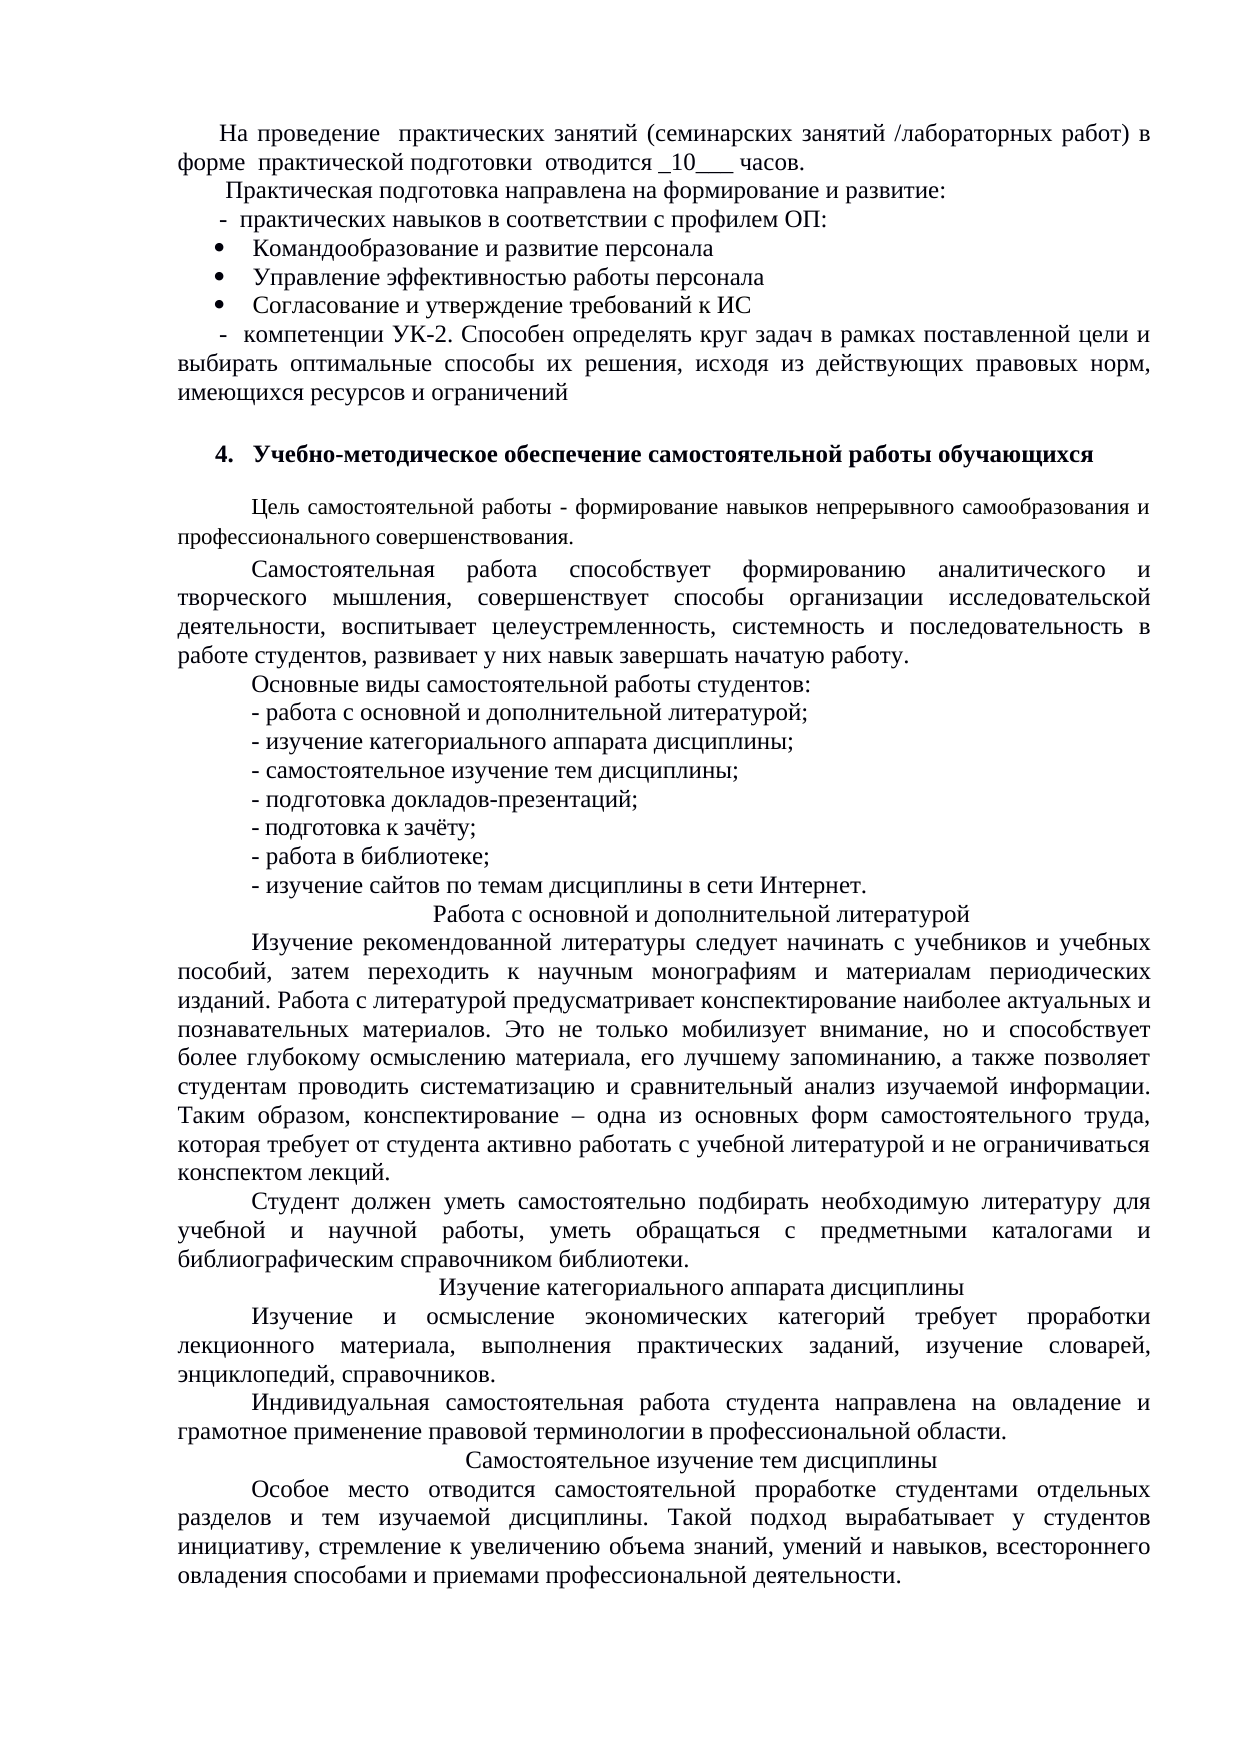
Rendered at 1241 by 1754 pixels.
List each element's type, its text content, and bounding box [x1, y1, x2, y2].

text На проведение практических занятий (семинарских занятий /лабораторных работ) в форме практической подготовки отводится _10___ часов. [177, 118, 1152, 176]
text - подготовка к зачёту; [177, 812, 1152, 841]
text - работа в библиотеке; [177, 841, 1152, 870]
text Цель самостоятельной работы - формирование навыков непрерывного самообразования и профессионального совершенствования. [177, 493, 1152, 550]
text Студент должен уметь самостоятельно подбирать необходимую литературу для учебной и научной работы, уметь обращаться с предметными каталогами и библиографическим справочником библиотеки. [177, 1186, 1152, 1272]
text Изучение и осмысление экономических категорий требует проработки лекционного материала, выполнения практических заданий, изучение словарей, энциклопедий, справочников. [177, 1301, 1152, 1387]
list Учебно-методическое обеспечение самостоятельной работы обучающихся [215, 439, 1196, 467]
list Командообразование и развитие персонала [215, 233, 1152, 262]
text - изучение категориального аппарата дисциплины; [177, 726, 1152, 755]
text Практическая подготовка направлена на формирование и развитие: [177, 176, 1152, 204]
text Индивидуальная самостоятельная работа студента направлена на овладение и грамотное применение правовой терминологии в профессиональной области. [177, 1387, 1152, 1445]
text - работа с основной и дополнительной литературой; [177, 697, 1152, 726]
text Основные виды самостоятельной работы студентов: [177, 669, 1152, 697]
text Работа с основной и дополнительной литературой [177, 899, 1152, 927]
text - компетенции УК-2. Способен определять круг задач в рамках поставленной цели и выбирать оптимальные способы их решения, исходя из действующих правовых норм, имеющихся ресурсов и ограничений [177, 319, 1152, 406]
text Самостоятельное изучение тем дисциплины [177, 1445, 1152, 1474]
text - самостоятельное изучение тем дисциплины; [177, 755, 1152, 784]
list Согласование и утверждение требований к ИС [215, 291, 1152, 319]
text - подготовка докладов-презентаций; [177, 784, 1152, 812]
text Изучение категориального аппарата дисциплины [177, 1272, 1152, 1301]
text - практических навыков в соответствии с профилем ОП: [177, 204, 1152, 233]
text Самостоятельная работа способствует формированию аналитического и творческого мышления, совершенствует способы организации исследовательской деятельности, воспитывает целеустремленность, системность и последовательность в работе студентов, развивает у них навык завершать начатую работу. [177, 554, 1152, 669]
text - изучение сайтов по темам дисциплины в сети Интернет. [177, 870, 1152, 899]
text Особое место отводится самостоятельной проработке студентами отдельных разделов и тем изучаемой дисциплины. Такой подход вырабатывает у студентов инициативу, стремление к увеличению объема знаний, умений и навыков, всестороннего овладения способами и приемами профессиональной деятельности. [177, 1474, 1152, 1589]
text Изучение рекомендованной литературы следует начинать с учебников и учебных пособий, затем переходить к научным монографиям и материалам периодических изданий. Работа с литературой предусматривает конспектирование наиболее актуальных и познавательных материалов. Это не только мобилизует внимание, но и способствует более глубокому осмыслению материала, его лучшему запоминанию, а также позволяет студентам проводить систематизацию и сравнительный анализ изучаемой информации. Таким образом, конспектирование – одна из основных форм самостоятельного труда, которая требует от студента активно работать с учебной литературой и не ограничиваться конспектом лекций. [177, 927, 1152, 1186]
list Управление эффективностью работы персонала [215, 262, 1152, 291]
